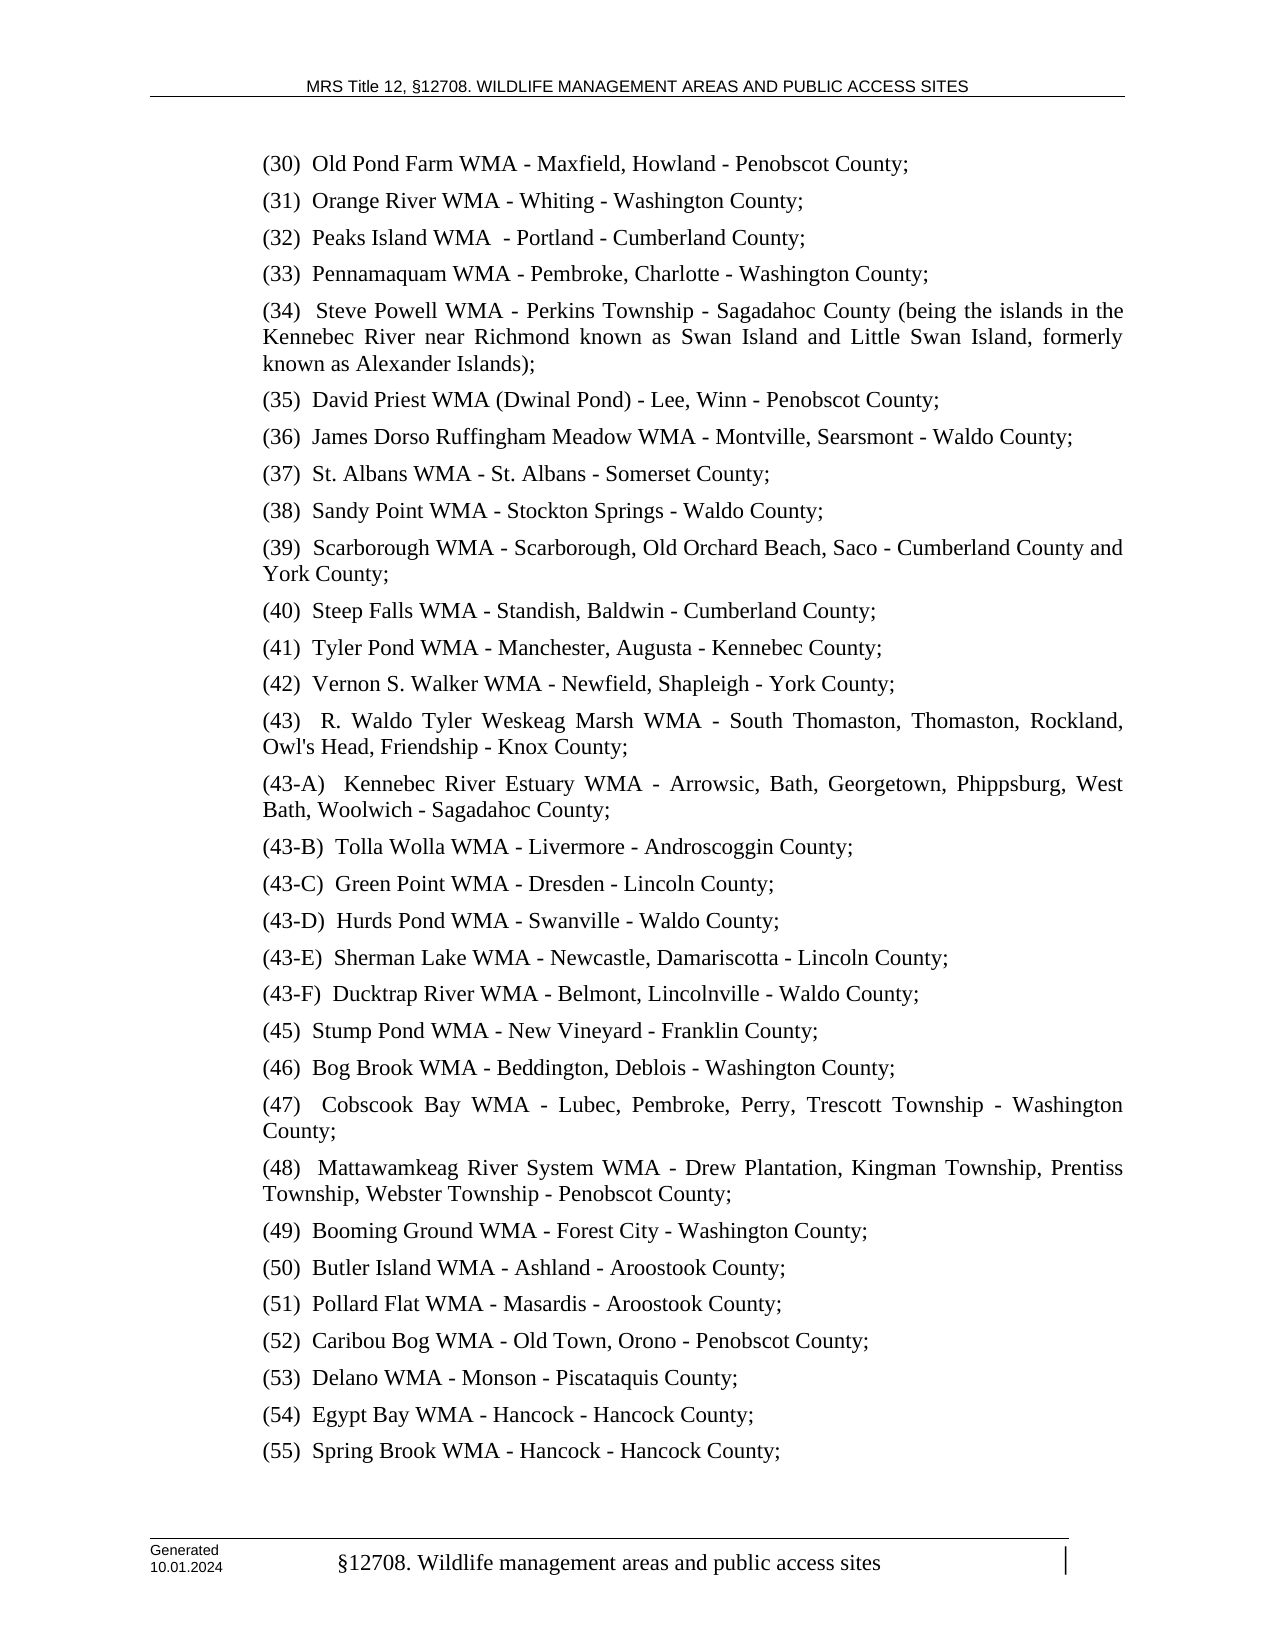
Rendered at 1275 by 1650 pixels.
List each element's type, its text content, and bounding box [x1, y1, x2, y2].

text (43-F) Ducktrap River WMA - Belmont, Lincolnville - Waldo County; [262, 980, 1125, 1007]
text (49) Booming Ground WMA - Forest City - Washington County; [262, 1217, 1125, 1243]
text (52) Caribou Bog WMA - Old Town, Orono - Penobscot County; [262, 1327, 1125, 1354]
text (38) Sandy Point WMA - Stockton Springs - Waldo County; [262, 497, 1125, 523]
text (43-C) Green Point WMA - Dresden - Lincoln County; [262, 870, 1125, 896]
text (48) Mattawamkeag River System WMA - Drew Plantation, Kingman Township, Prentiss Township, Webster Township - Penobscot County; [262, 1154, 1125, 1207]
text (45) Stump Pond WMA - New Vineyard - Franklin County; [262, 1017, 1125, 1043]
text (43-D) Hurds Pond WMA - Swanville - Waldo County; [262, 907, 1125, 933]
text (50) Butler Island WMA - Ashland - Aroostook County; [262, 1254, 1125, 1280]
text (43-B) Tolla Wolla WMA - Livermore - Androscoggin County; [262, 833, 1125, 860]
text (36) James Dorso Ruffingham Meadow WMA - Montville, Searsmont - Waldo County; [262, 423, 1125, 450]
text (33) Pennamaquam WMA - Pembroke, Charlotte - Washington County; [262, 260, 1125, 287]
text (39) Scarborough WMA - Scarborough, Old Orchard Beach, Saco - Cumberland County and York County; [262, 534, 1125, 586]
text (40) Steep Falls WMA - Standish, Baldwin - Cumberland County; [262, 597, 1125, 623]
text (53) Delano WMA - Monson - Piscataquis County; [262, 1364, 1125, 1390]
text (54) Egypt Bay WMA - Hancock - Hancock County; [262, 1401, 1125, 1427]
text (47) Cobscook Bay WMA - Lubec, Pembroke, Perry, Trescott Township - Washington County; [262, 1091, 1125, 1143]
text (31) Orange River WMA - Whiting - Washington County; [262, 187, 1125, 213]
text (43-E) Sherman Lake WMA - Newcastle, Damariscotta - Lincoln County; [262, 944, 1125, 970]
text (55) Spring Brook WMA - Hancock - Hancock County; [262, 1438, 1125, 1464]
text (30) Old Pond Farm WMA - Maxfield, Howland - Penobscot County; [262, 150, 1125, 176]
text (37) St. Albans WMA - St. Albans - Somerset County; [262, 460, 1125, 486]
text (43-A) Kennebec River Estuary WMA - Arrowsic, Bath, Georgetown, Phippsburg, West Bath, Woolwich - Sagadahoc County; [262, 770, 1125, 823]
text (32) Peaks Island WMA - Portland - Cumberland County; [262, 223, 1125, 250]
text (42) Vernon S. Walker WMA - Newfield, Shapleigh - York County; [262, 670, 1125, 697]
text (35) David Priest WMA (Dwinal Pond) - Lee, Winn - Penobscot County; [262, 387, 1125, 413]
text (46) Bog Brook WMA - Beddington, Deblois - Washington County; [262, 1054, 1125, 1080]
text (51) Pollard Flat WMA - Masardis - Aroostook County; [262, 1291, 1125, 1317]
text (41) Tyler Pond WMA - Manchester, Augusta - Kennebec County; [262, 633, 1125, 660]
text (34) Steve Powell WMA - Perkins Township - Sagadahoc County (being the islands in the Kennebec River near Richmond known as Swan Island and Little Swan Island, formerly known as Alexander Islands); [262, 297, 1125, 376]
text (43) R. Waldo Tyler Weskeag Marsh WMA - South Thomaston, Thomaston, Rockland, Owl's Head, Friendship - Knox County; [262, 707, 1125, 760]
